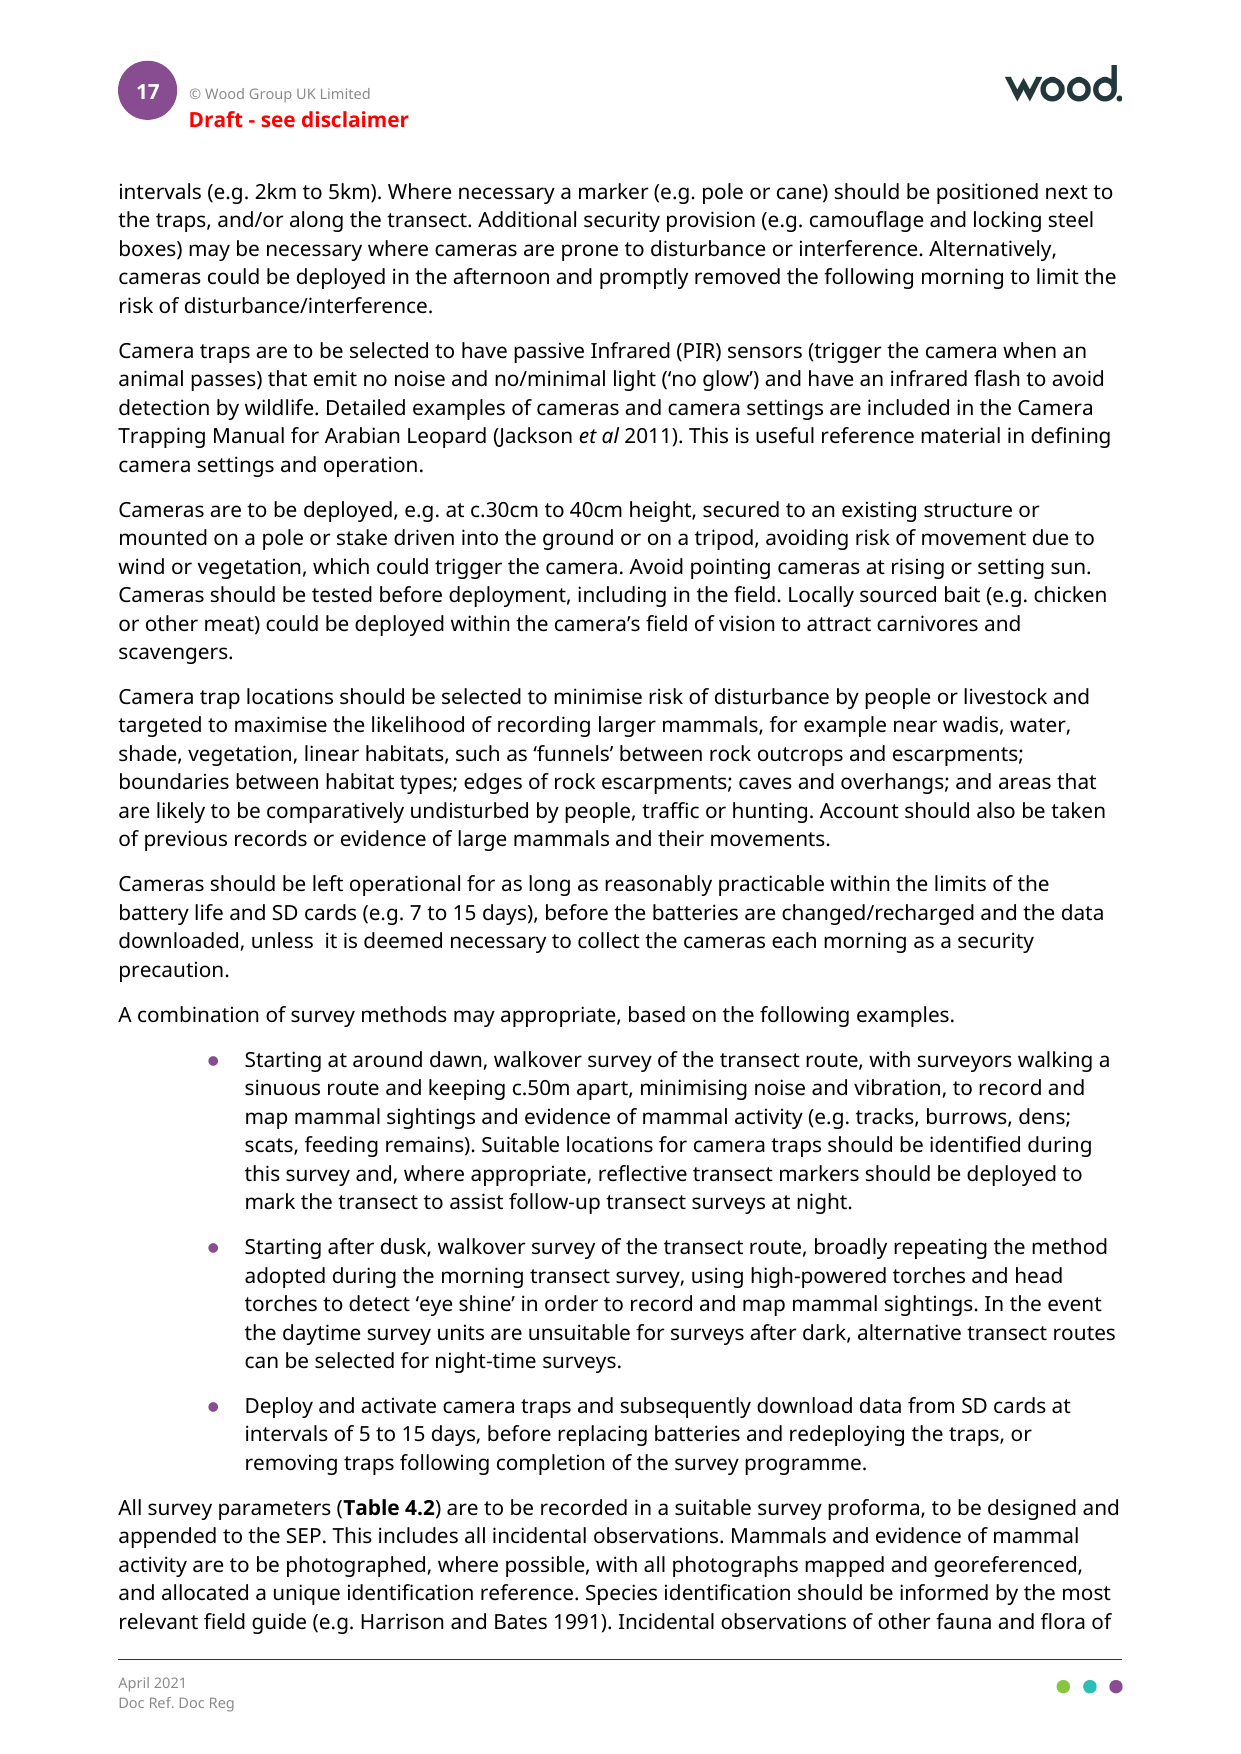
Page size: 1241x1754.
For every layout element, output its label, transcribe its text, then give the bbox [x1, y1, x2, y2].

text A combination of survey methods may appropriate, based on the following examples. [118, 1000, 1122, 1028]
text Cameras are to be deployed, e.g. at c.30cm to 40cm height, secured to an existing structure or mounted on a pole or stake driven into the ground or on a tripod, avoiding risk of movement due to wind or vegetation, which could trigger the camera. Avoid pointing cameras at rising or setting sun. Cameras should be tested before deployment, including in the field. Locally sourced bait (e.g. chicken or other meat) could be deployed within the camera’s field of vision to attract carnivores and scavengers. [118, 495, 1122, 666]
text Camera trap locations should be selected to minimise risk of disturbance by people or livestock and targeted to maximise the likelihood of recording larger mammals, for example near wadis, water, shade, vegetation, linear habitats, such as ‘funnels’ between rock outcrops and escarpments; boundaries between habitat types; edges of rock escarpments; caves and overhangs; and areas that are likely to be comparatively undisturbed by people, traffic or hunting. Account should also be taken of previous records or evidence of large mammals and their movements. [118, 682, 1122, 853]
text Camera traps are to be selected to have passive Infrared (PIR) sensors (trigger the camera when an animal passes) that emit no noise and no/minimal light (‘no glow’) and have an infrared flash to avoid detection by wildlife. Detailed examples of cameras and camera settings are included in the Camera Trapping Manual for Arabian Leopard (Jackson et al 2011). This is useful reference material in defining camera settings and operation. [118, 336, 1122, 478]
text Starting after dusk, walkover survey of the transect route, broadly repeating the method adopted during the morning transect survey, using high-powered torches and head torches to detect ‘eye shine’ in order to record and map mammal sightings. In the event the daytime survey units are unsuitable for surveys after dark, alternative transect routes can be selected for night-time surveys. [207, 1232, 1122, 1374]
text Starting at around dawn, walkover survey of the transect route, with surveyors walking a sinuous route and keeping c.50m apart, minimising noise and vibration, to record and map mammal sightings and evidence of mammal activity (e.g. tracks, burrows, dens; scats, feeding remains). Suitable locations for camera traps should be identified during this survey and, where appropriate, reflective transect markers should be deployed to mark the transect to assist follow-up transect surveys at night. [207, 1045, 1122, 1216]
picture [1015, 1662, 1134, 1700]
text Cameras should be left operational for as long as reasonably practicable within the limits of the battery life and SD cards (e.g. 7 to 15 days), before the batteries are changed/recharged and the data downloaded, unless it is deemed necessary to collect the cameras each morning as a security precaution. [118, 869, 1122, 983]
text Deploy and activate camera traps and subsequently download data from SD cards at intervals of 5 to 15 days, before replacing batteries and redeploying the traps, or removing traps following completion of the survey programme. [207, 1391, 1122, 1476]
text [118, 177, 1122, 319]
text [118, 1493, 1122, 1635]
picture [1004, 65, 1123, 103]
